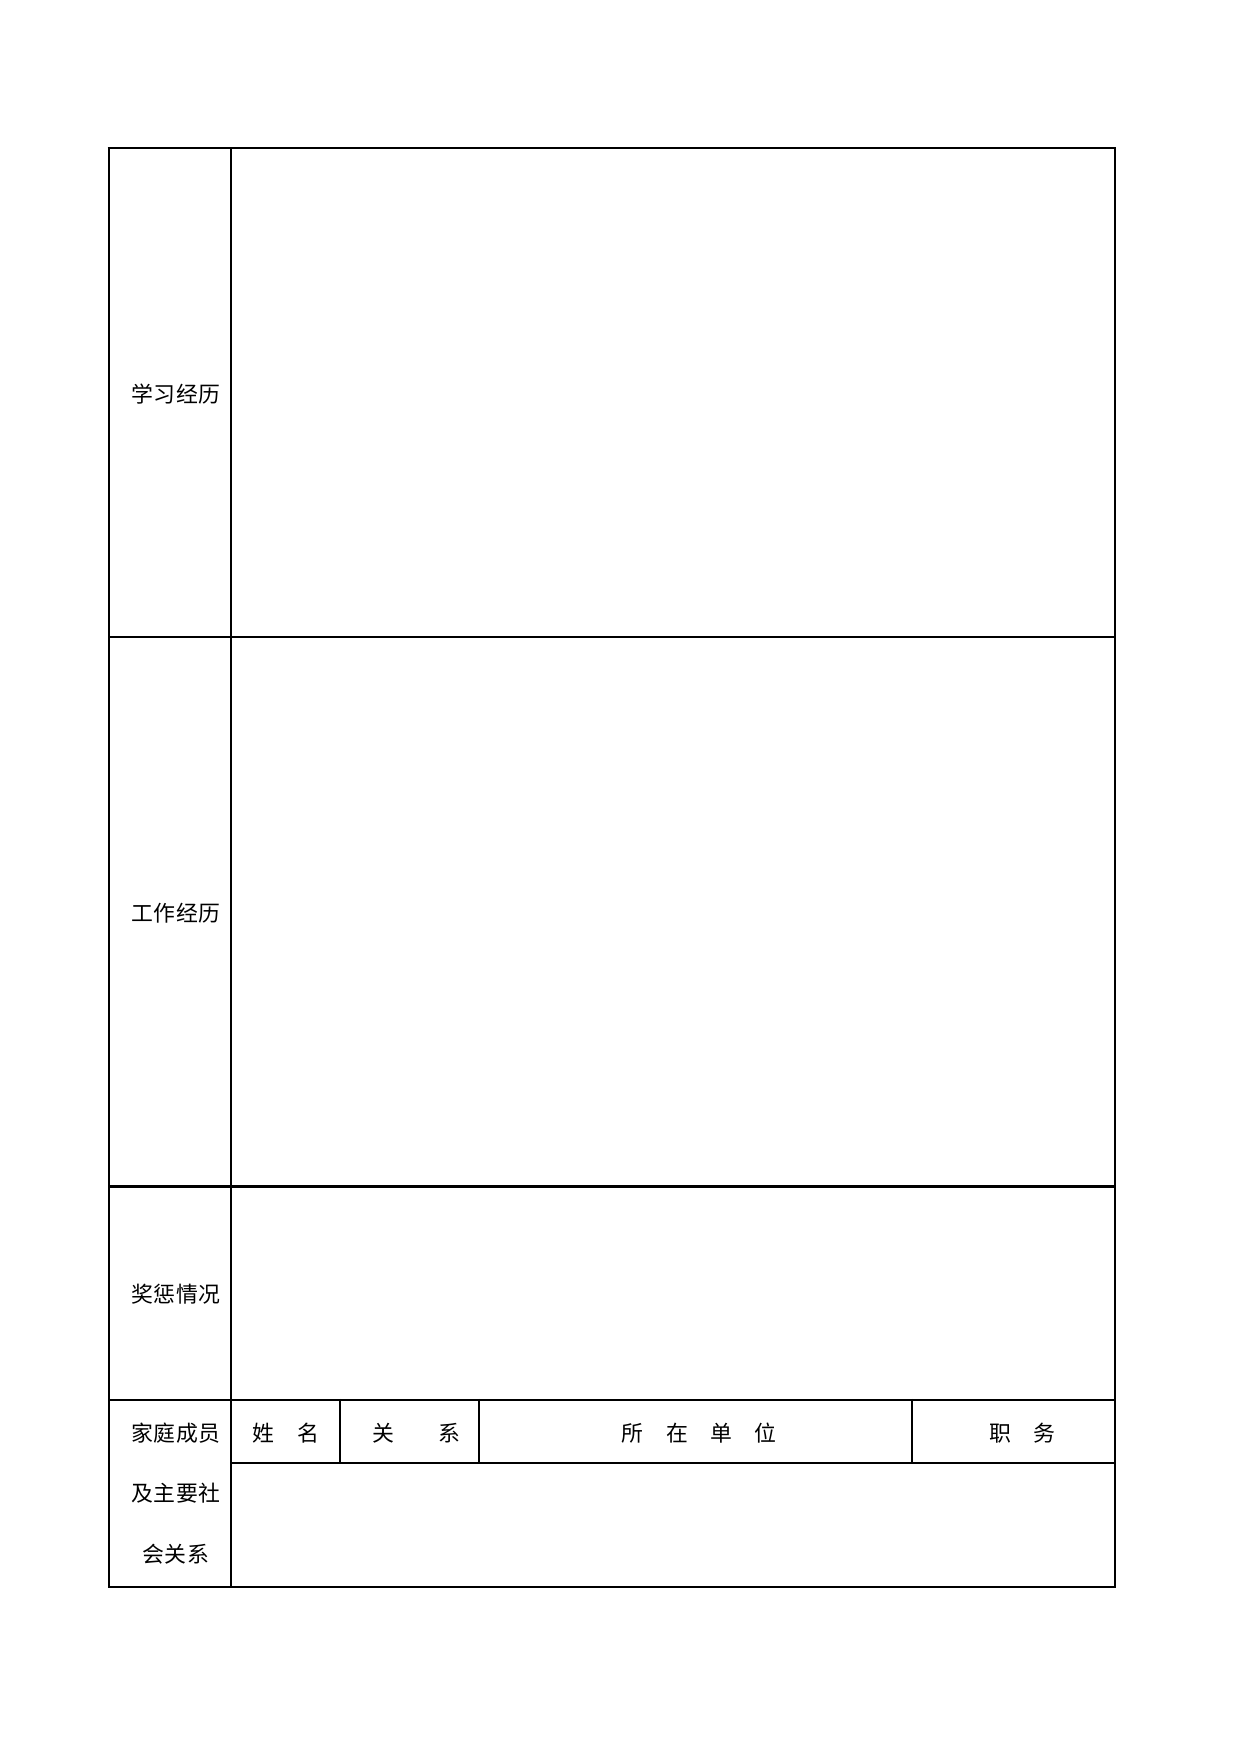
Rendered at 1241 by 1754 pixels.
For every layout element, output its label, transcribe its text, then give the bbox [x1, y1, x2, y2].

table_cell 所 在 单 位 [480, 1401, 911, 1462]
table_cell 工作经历 [110, 638, 230, 1185]
table_cell 关 系 [341, 1401, 478, 1462]
table_cell 职 务 [913, 1401, 1114, 1462]
table_cell 姓 名 [232, 1401, 339, 1462]
table_cell 家庭成员及主要社会关系(配偶、子女、父母等) [110, 1401, 230, 1586]
table_cell [232, 638, 1114, 1185]
table_cell [232, 149, 1114, 636]
table_cell [232, 1188, 1114, 1399]
table_cell 奖惩情况 [110, 1188, 230, 1399]
table_cell [232, 1464, 1114, 1586]
table_cell 学习经历 [110, 149, 230, 636]
